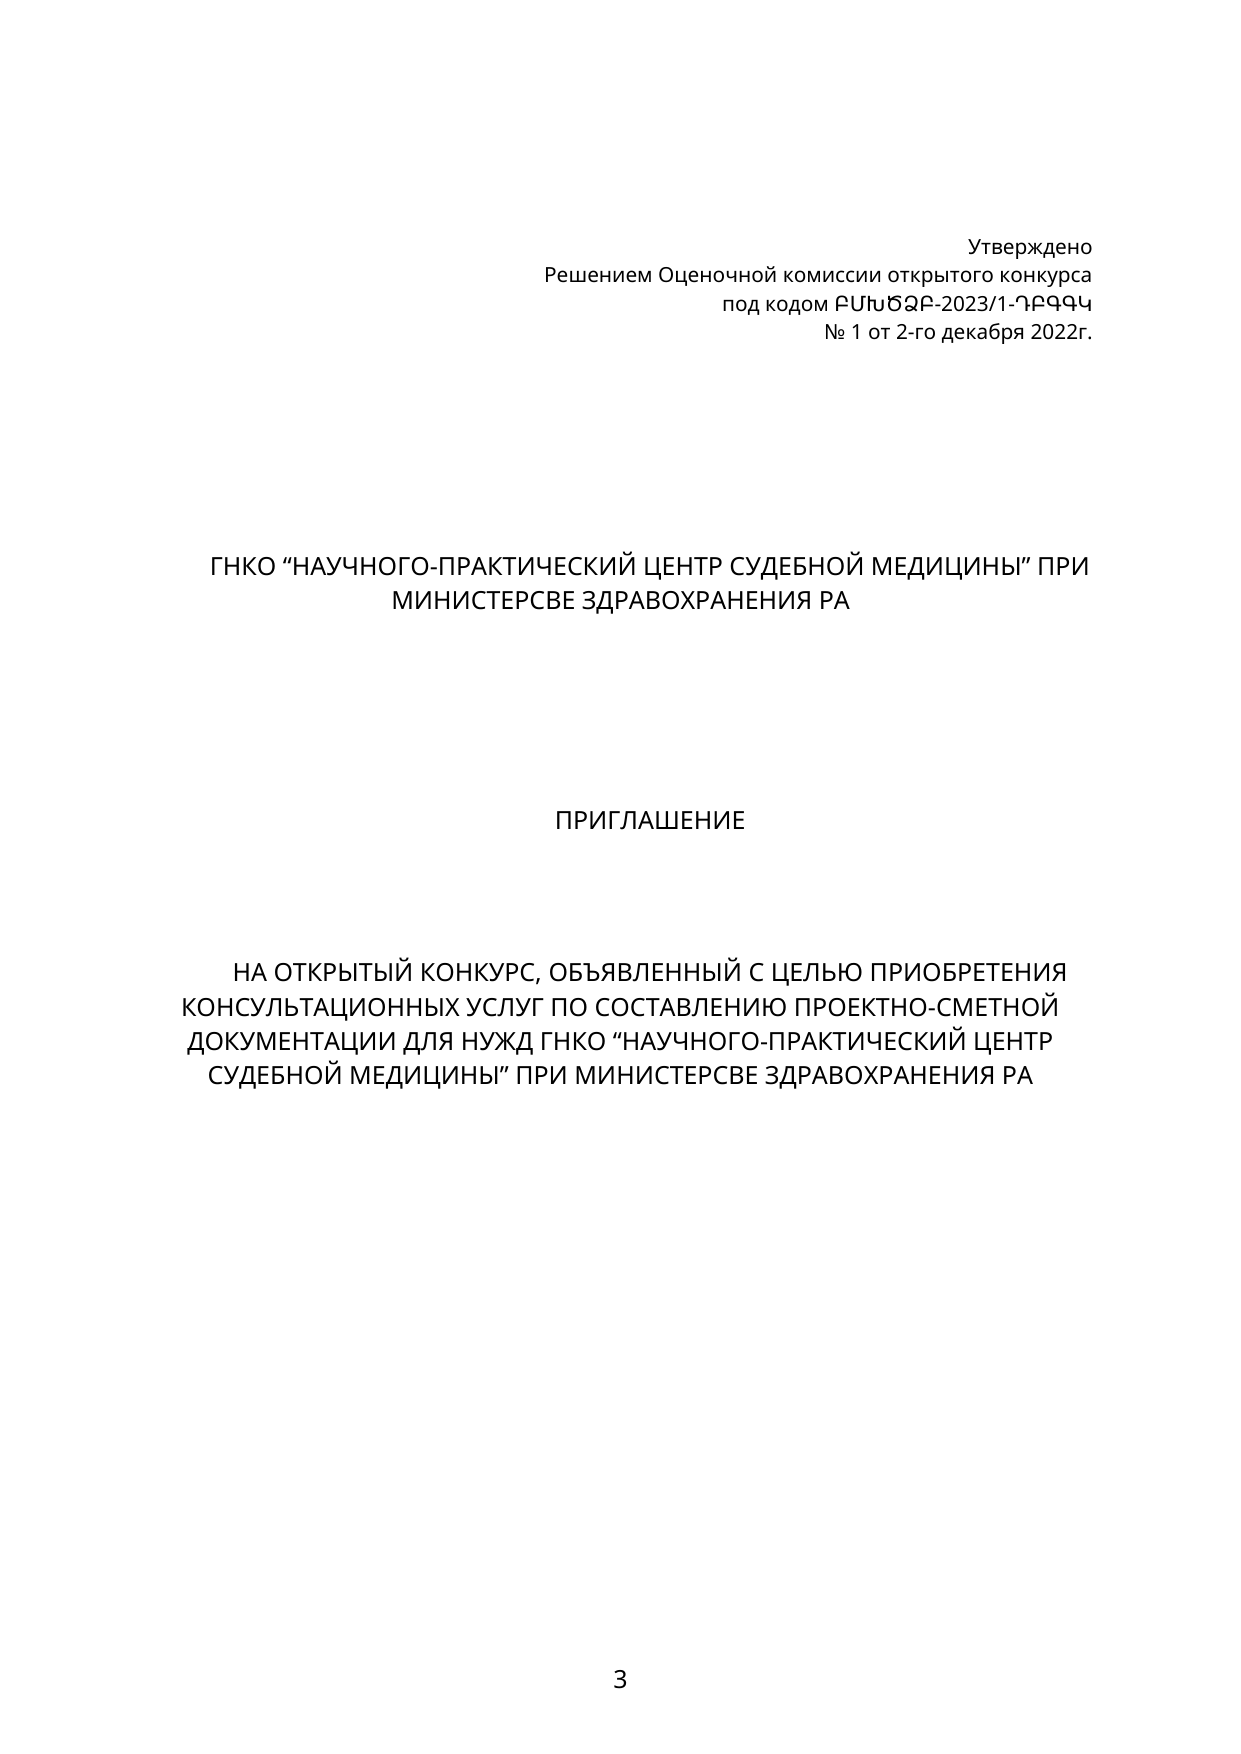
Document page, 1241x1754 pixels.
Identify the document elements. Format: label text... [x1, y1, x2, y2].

text Утверждено [148, 232, 1092, 260]
text ПРИГЛАШЕНИЕ [148, 803, 1093, 837]
text НА ОТКРЫТЫЙ КОНКУРС, ОБЪЯВЛЕННЫЙ С ЦЕЛЬЮ ПРИОБРЕТЕНИЯ КОНСУЛЬТАЦИОННЫХ УСЛУГ ПО СОСТАВЛЕНИЮ ПРОЕКТНО-СМЕТНОЙ ДОКУМЕНТАЦИИ ДЛЯ НУЖД ГНКО “НАУЧНОГО-ПРАКТИЧЕСКИЙ ЦЕНТР СУДЕБНОЙ МЕДИЦИНЫ” ПРИ МИНИСТЕРСВЕ ЗДРАВОХРАНЕНИЯ РА [148, 955, 1093, 1091]
text Решением Оценочной комиссии открытого конкурса под кодом ԲՄԽԾՁԲ-2023/1-ԴԲԳԳԿ № 1 от 2-го декабря 2022г. [148, 260, 1092, 346]
text ГНКО “НАУЧНОГО-ПРАКТИЧЕСКИЙ ЦЕНТР СУДЕБНОЙ МЕДИЦИНЫ” ПРИ МИНИСТЕРСВЕ ЗДРАВОХРАНЕНИЯ РА [148, 548, 1093, 617]
